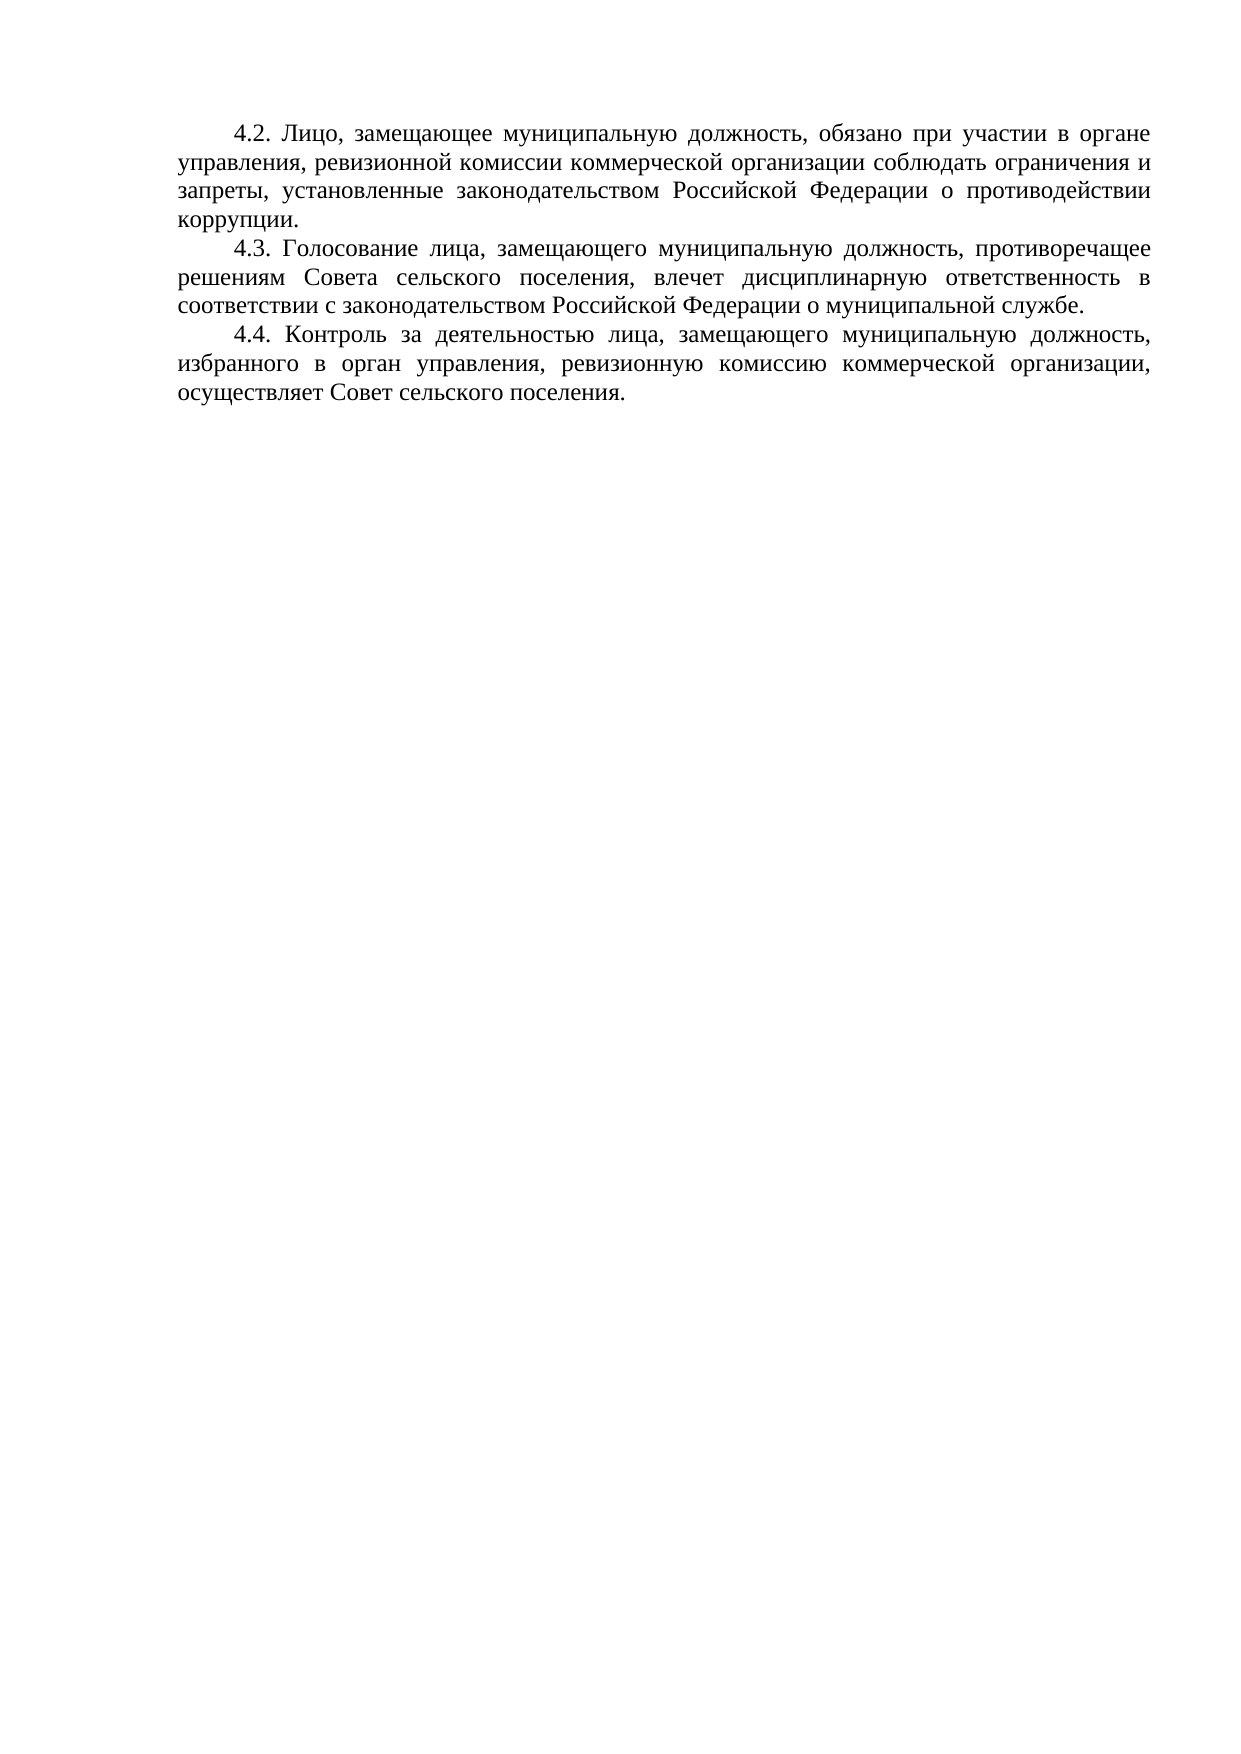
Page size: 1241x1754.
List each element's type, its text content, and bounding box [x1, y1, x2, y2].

text 4.4. Контроль за деятельностью лица, замещающего муниципальную должность, избранного в орган управления, ревизионную комиссию коммерческой организации, осуществляет Совет сельского поселения. [177, 319, 1152, 406]
text 4.3. Голосование лица, замещающего муниципальную должность, противоречащее решениям Совета сельского поселения, влечет дисциплинарную ответственность в соответствии с законодательством Российской Федерации о муниципальной службе. [177, 233, 1152, 319]
text 4.2. Лицо, замещающее муниципальную должность, обязано при участии в органе управления, ревизионной комиссии коммерческой организации соблюдать ограничения и запреты, установленные законодательством Российской Федерации о противодействии коррупции. [177, 118, 1152, 233]
